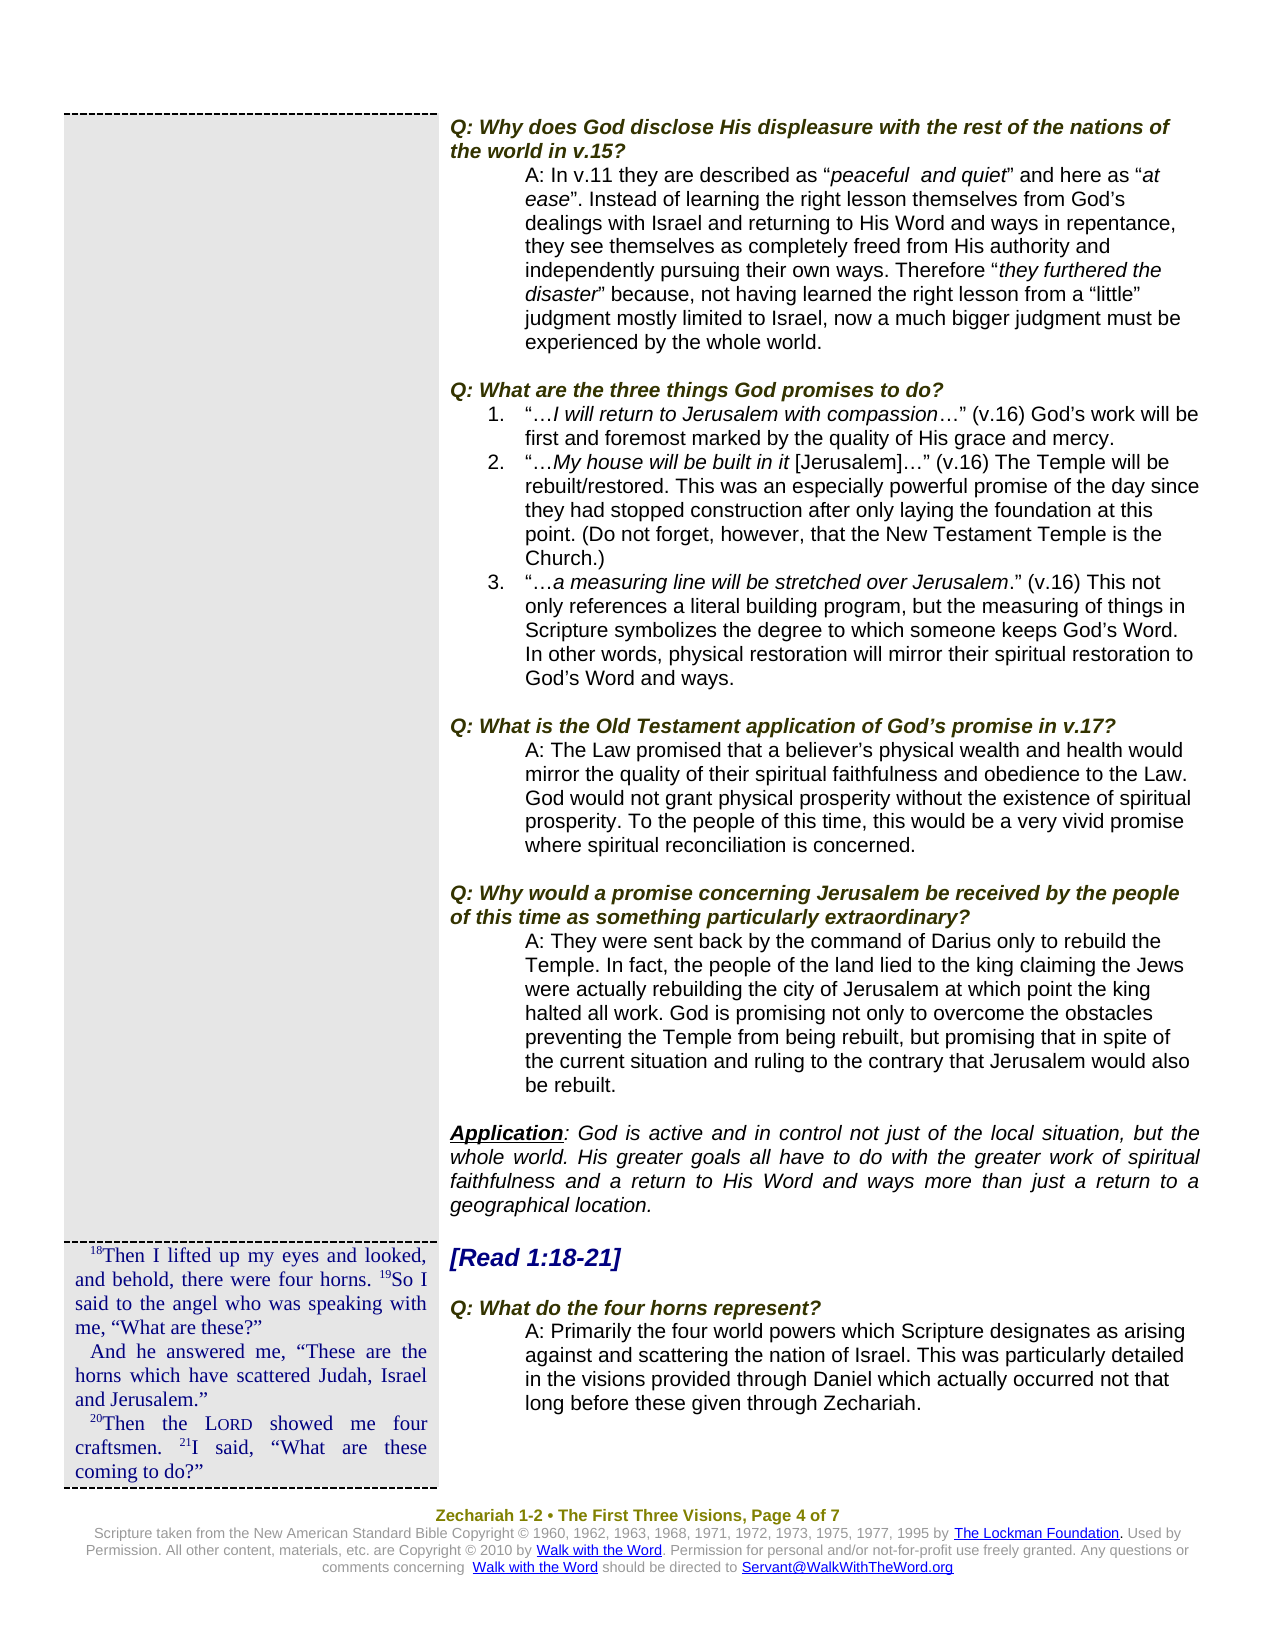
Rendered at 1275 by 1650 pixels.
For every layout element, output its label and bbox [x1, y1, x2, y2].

table_cell [439, 1241, 1213, 1487]
table_cell [64, 113, 439, 1241]
table_cell [439, 113, 1213, 1241]
table_cell [64, 1241, 439, 1487]
